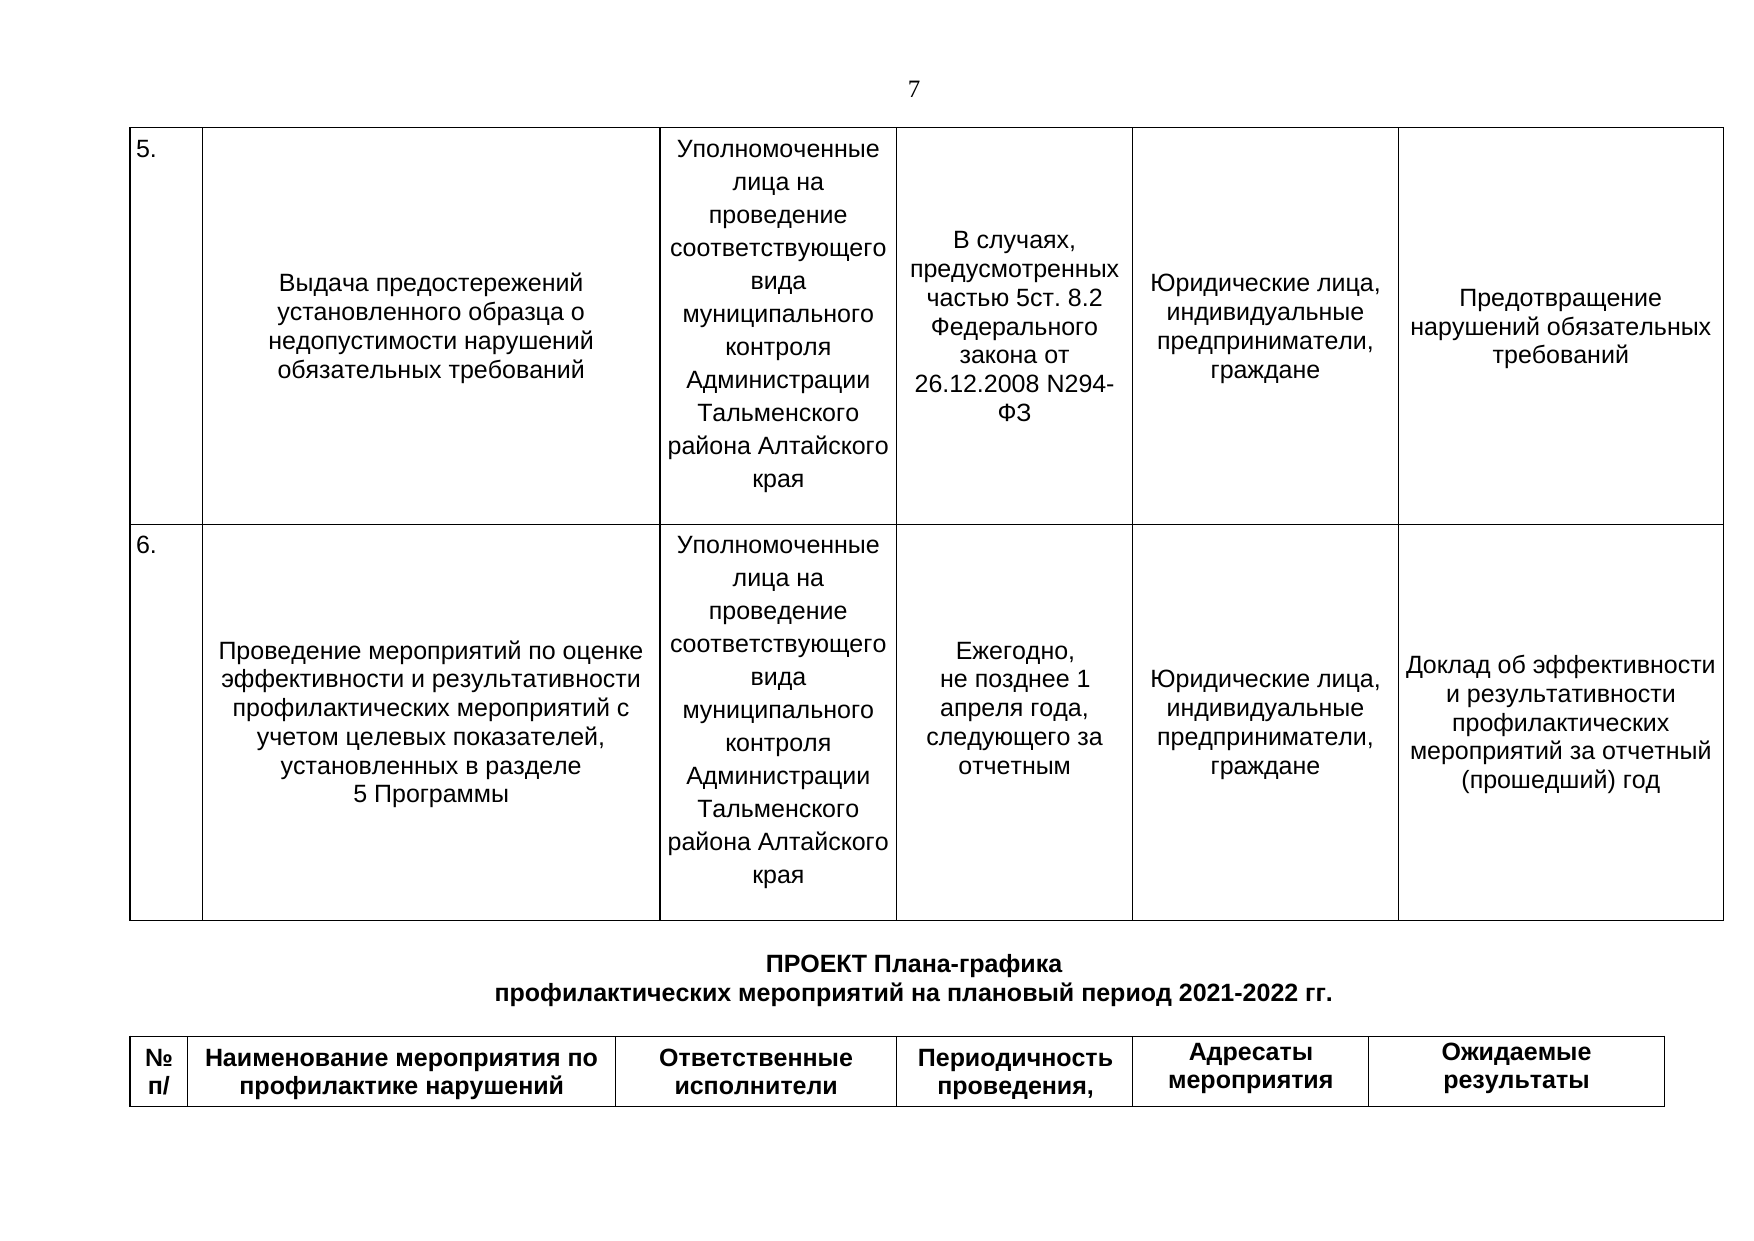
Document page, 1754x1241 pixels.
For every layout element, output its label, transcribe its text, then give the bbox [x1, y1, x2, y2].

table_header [188, 1037, 615, 1106]
table_cell Доклад об эффективности и результативности профилактических мероприятий за отчетный (прошедший) год [1399, 525, 1723, 919]
table_cell Ежегодно, не позднее 1 апреля года, следующего за отчетным [897, 525, 1132, 919]
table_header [1369, 1037, 1664, 1106]
table_cell Уполномоченные лица на проведение соответствующего вида муниципального контроля Администрации Тальменского района Алтайского края [661, 525, 896, 919]
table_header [1133, 1037, 1368, 1106]
table_cell В случаях, предусмотренных частью 5ст. 8.2 Федерального закона от 26.12.2008 N294-ФЗ [897, 128, 1132, 523]
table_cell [1133, 128, 1398, 523]
table_cell [131, 525, 202, 919]
table_cell Юридические лица, индивидуальные предприниматели, граждане [1133, 525, 1398, 919]
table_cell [661, 128, 896, 523]
table_cell Выдача предостережений установленного образца о недопустимости нарушений обязательных требований [203, 128, 659, 523]
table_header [897, 1037, 1132, 1106]
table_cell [1399, 128, 1723, 523]
table_cell [131, 128, 202, 523]
text профилактических мероприятий на плановый период 2021-2022 гг. [133, 978, 1695, 1007]
table_cell Проведение мероприятий по оценке эффективности и результативности профилактических мероприятий с учетом целевых показателей, установленных в разделе 5 Программы [203, 525, 659, 919]
table_header № п/п [131, 1037, 187, 1106]
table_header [616, 1037, 896, 1106]
text ПРОЕКТ Плана-графика [133, 949, 1695, 978]
